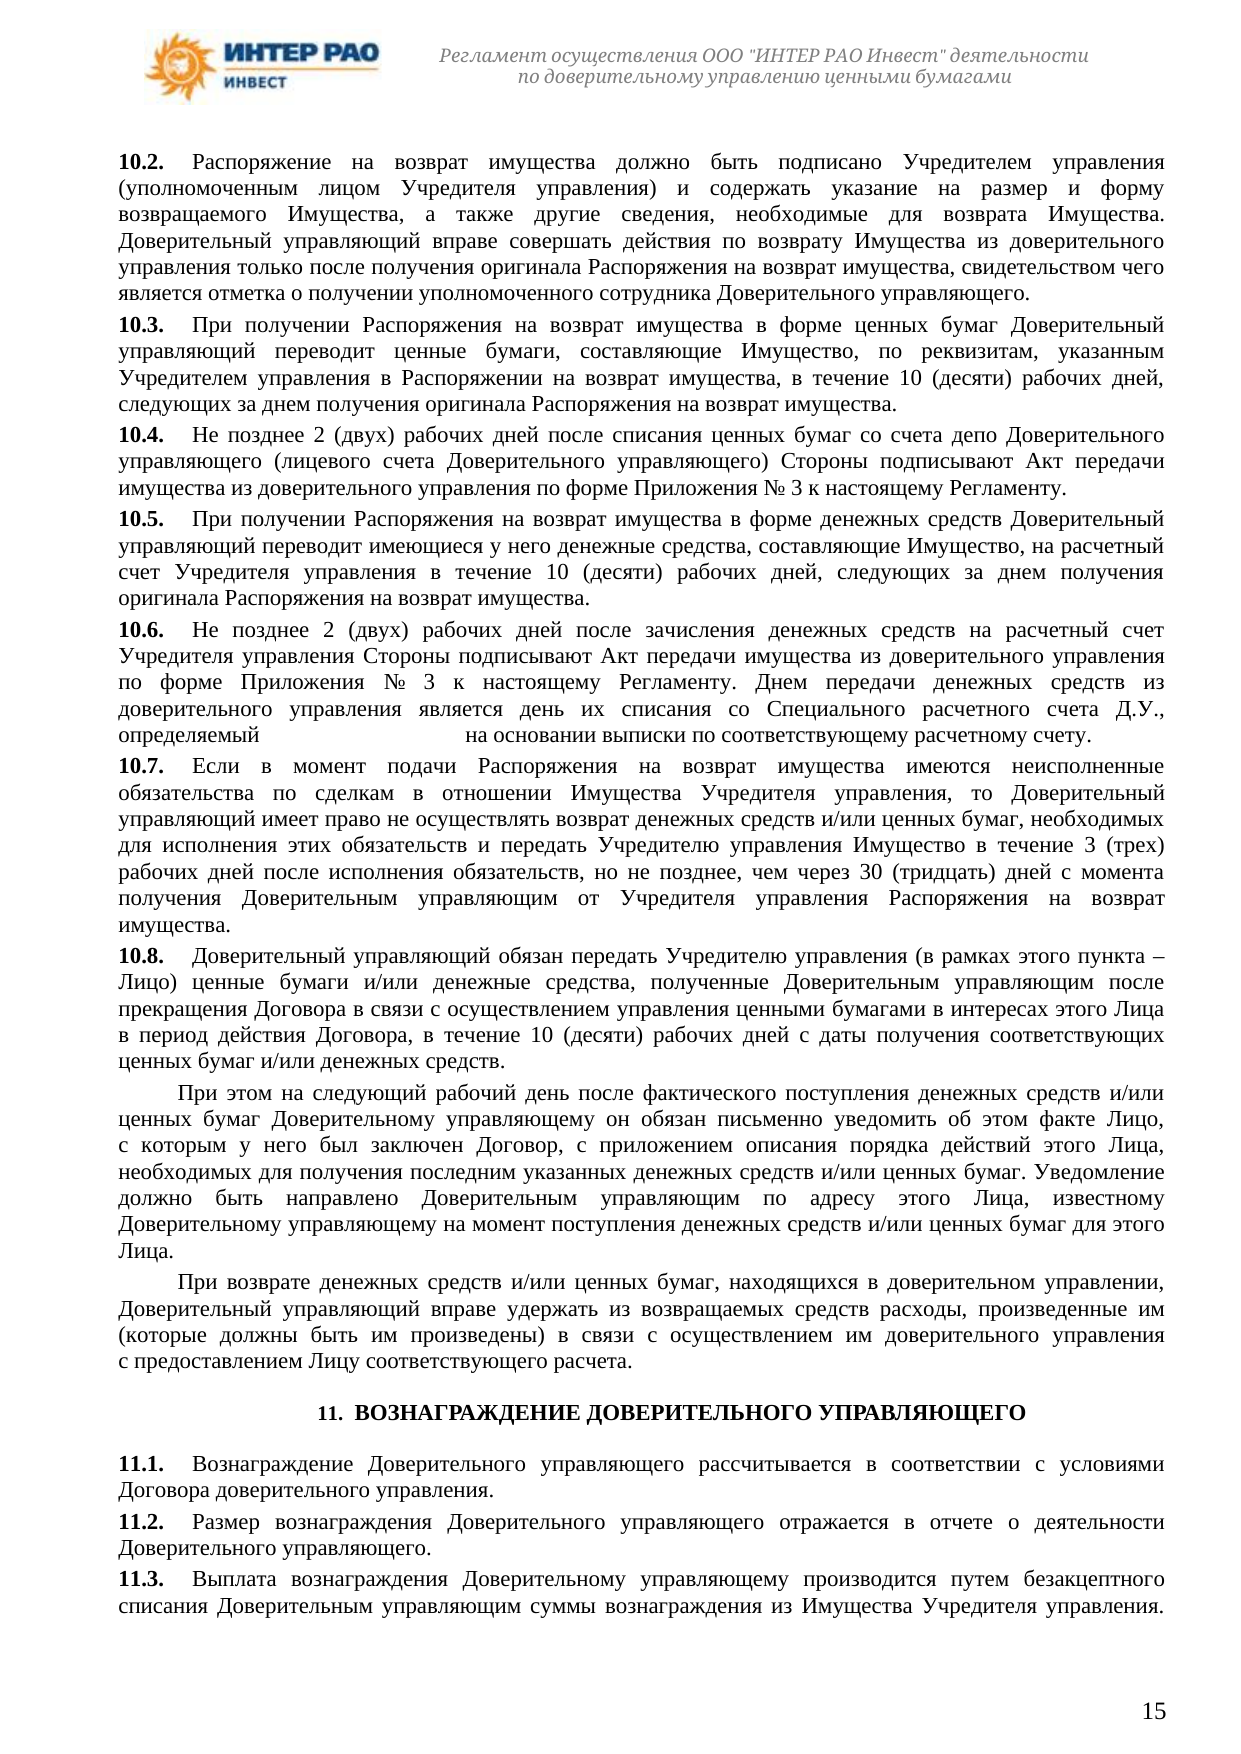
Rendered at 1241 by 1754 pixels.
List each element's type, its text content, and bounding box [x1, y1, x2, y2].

list Не позднее 2 (двух) рабочих дней после списания ценных бумаг со счета депо Доверительного управляющего (лицевого счета Доверительного управляющего) Стороны подписывают Акт передачи имущества из доверительного управления по форме Приложения № 3 к настоящему Регламенту. [118, 421, 1166, 500]
list При получении Распоряжения на возврат имущества в форме ценных бумаг Доверительный управляющий переводит ценные бумаги, составляющие Имущество, по реквизитам, указанным Учредителем управления в Распоряжении на возврат имущества, в течение 10 (десяти) рабочих дней, следующих за днем получения оригинала Распоряжения на возврат имущества. [118, 311, 1166, 416]
picture [144, 29, 382, 105]
list Если в момент подачи Распоряжения на возврат имущества имеются неисполненные обязательства по сделкам в отношении Имущества Учредителя управления, то Доверительный управляющий имеет право не осуществлять возврат денежных средств и/или ценных бумаг, необходимых для исполнения этих обязательств и передать Учредителю управления Имущество в течение 3 (трех) рабочих дней после исполнения обязательств, но не позднее, чем через 30 (тридцать) дней с момента получения Доверительным управляющим от Учредителя управления Распоряжения на возврат имущества. [118, 752, 1166, 937]
text ВОЗНАГРАЖДЕНИЕ ДОВЕРИТЕЛЬНОГО УПРАВЛЯЮЩЕГО [177, 1399, 1166, 1425]
list Распоряжение на возврат имущества должно быть подписано Учредителем управления (уполномоченным лицом Учредителя управления) и содержать указание на размер и форму возвращаемого Имущества, а также другие сведения, необходимые для возврата Имущества. Доверительный управляющий вправе совершать действия по возврату Имущества из доверительного управления только после получения оригинала Распоряжения на возврат имущества, свидетельством чего является отметка о получении уполномоченного сотрудника Доверительного управляющего. [118, 148, 1166, 306]
list Доверительный управляющий обязан передать Учредителю управления (в рамках этого пункта – Лицо) ценные бумаги и/или денежные средства, полученные Доверительным управляющим после прекращения Договора в связи с осуществлением управления ценными бумагами в интересах этого Лица в период действия Договора, в течение 10 (десяти) рабочих дней с даты получения соответствующих ценных бумаг и/или денежных средств. [118, 942, 1166, 1074]
list Не позднее 2 (двух) рабочих дней после зачисления денежных средств на расчетный счет Учредителя управления Стороны подписывают Акт передачи имущества из доверительного управления по форме Приложения № 3 к настоящему Регламенту. Днем передачи денежных средств из доверительного управления является день их списания со Специального расчетного счета Д.У., определяемый на основании выписки по соответствующему расчетному счету. [118, 616, 1166, 747]
text При этом на следующий рабочий день после фактического поступления денежных средств и/или ценных бумаг Доверительному управляющему он обязан письменно уведомить об этом факте Лицо, с которым у него был заключен Договор, с приложением описания порядка действий этого Лица, необходимых для получения последним указанных денежных средств и/или ценных бумаг. Уведомление должно быть направлено Доверительным управляющим по адресу этого Лица, известному Доверительному управляющему на момент поступления денежных средств и/или ценных бумаг для этого Лица. [118, 1079, 1166, 1263]
list При получении Распоряжения на возврат имущества в форме денежных средств Доверительный управляющий переводит имеющиеся у него денежные средства, составляющие Имущество, на расчетный счет Учредителя управления в течение 10 (десяти) рабочих дней, следующих за днем получения оригинала Распоряжения на возврат имущества. [118, 505, 1166, 611]
text При возврате денежных средств и/или ценных бумаг, находящихся в доверительном управлении, Доверительный управляющий вправе удержать из возвращаемых средств расходы, произведенные им (которые должны быть им произведены) в связи с осуществлением им доверительного управления с предоставлением Лицу соответствующего расчета. [118, 1268, 1166, 1374]
list Размер вознаграждения Доверительного управляющего отражается в отчете о деятельности Доверительного управляющего. [118, 1508, 1166, 1560]
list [118, 1565, 1166, 1618]
list Вознаграждение Доверительного управляющего рассчитывается в соответствии с условиями Договора доверительного управления. [118, 1450, 1166, 1503]
